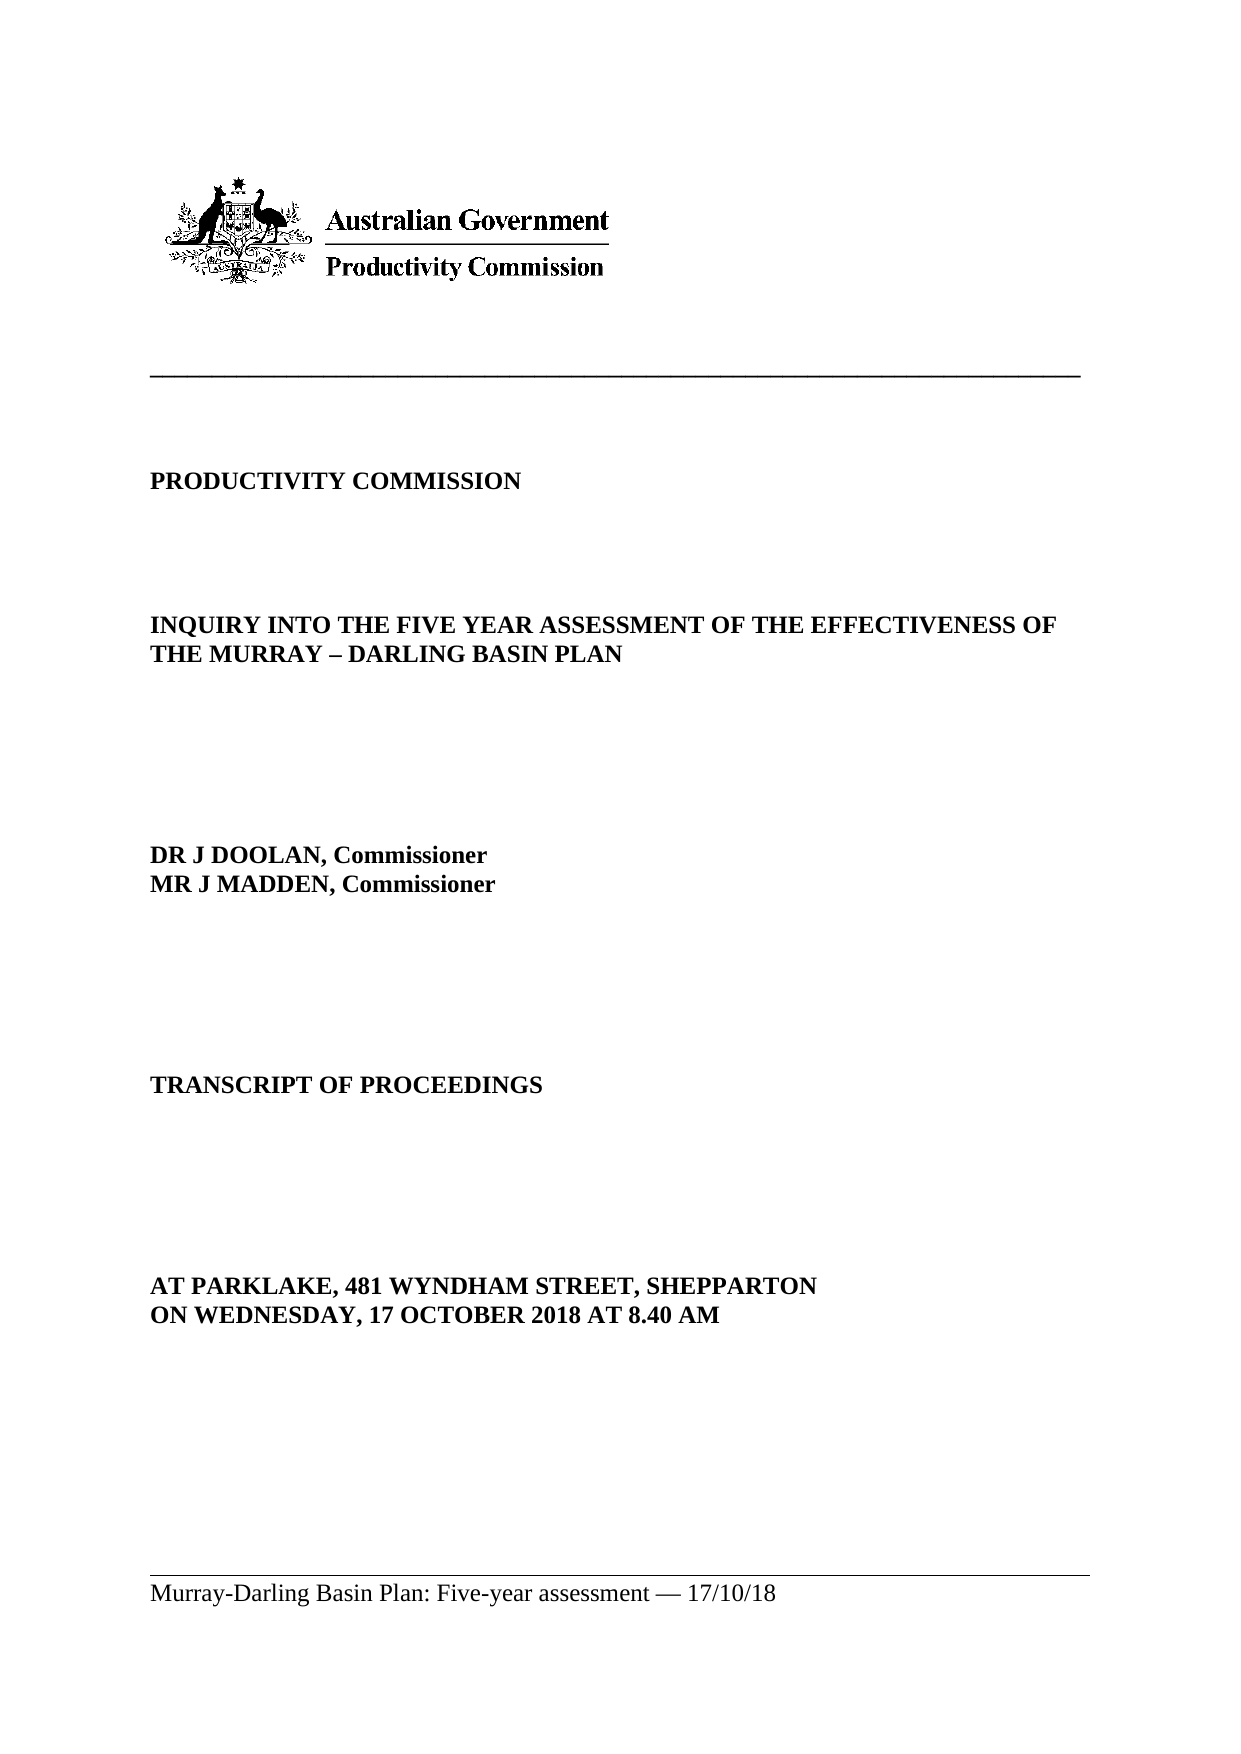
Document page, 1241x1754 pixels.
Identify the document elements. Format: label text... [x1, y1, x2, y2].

text MR J MADDEN, Commissioner [150, 869, 1090, 897]
text INQUIRY INTO THE FIVE YEAR ASSESSMENT OF THE EFFECTIVENESS OF THE MURRAY – DARLING BASIN PLAN [150, 610, 1090, 667]
picture [148, 159, 626, 300]
text AT PARKLAKE, 481 WYNDHAM STREET, SHEPPARTON [150, 1271, 1090, 1300]
text TRANSCRIPT OF PROCEEDINGS [150, 1070, 1090, 1099]
text ON WEDNESDAY, 17 OCTOBER 2018 AT 8.40 AM [150, 1300, 1090, 1329]
text PRODUCTIVITY COMMISSION [150, 466, 1090, 495]
text DR J DOOLAN, Commissioner [150, 840, 1090, 869]
